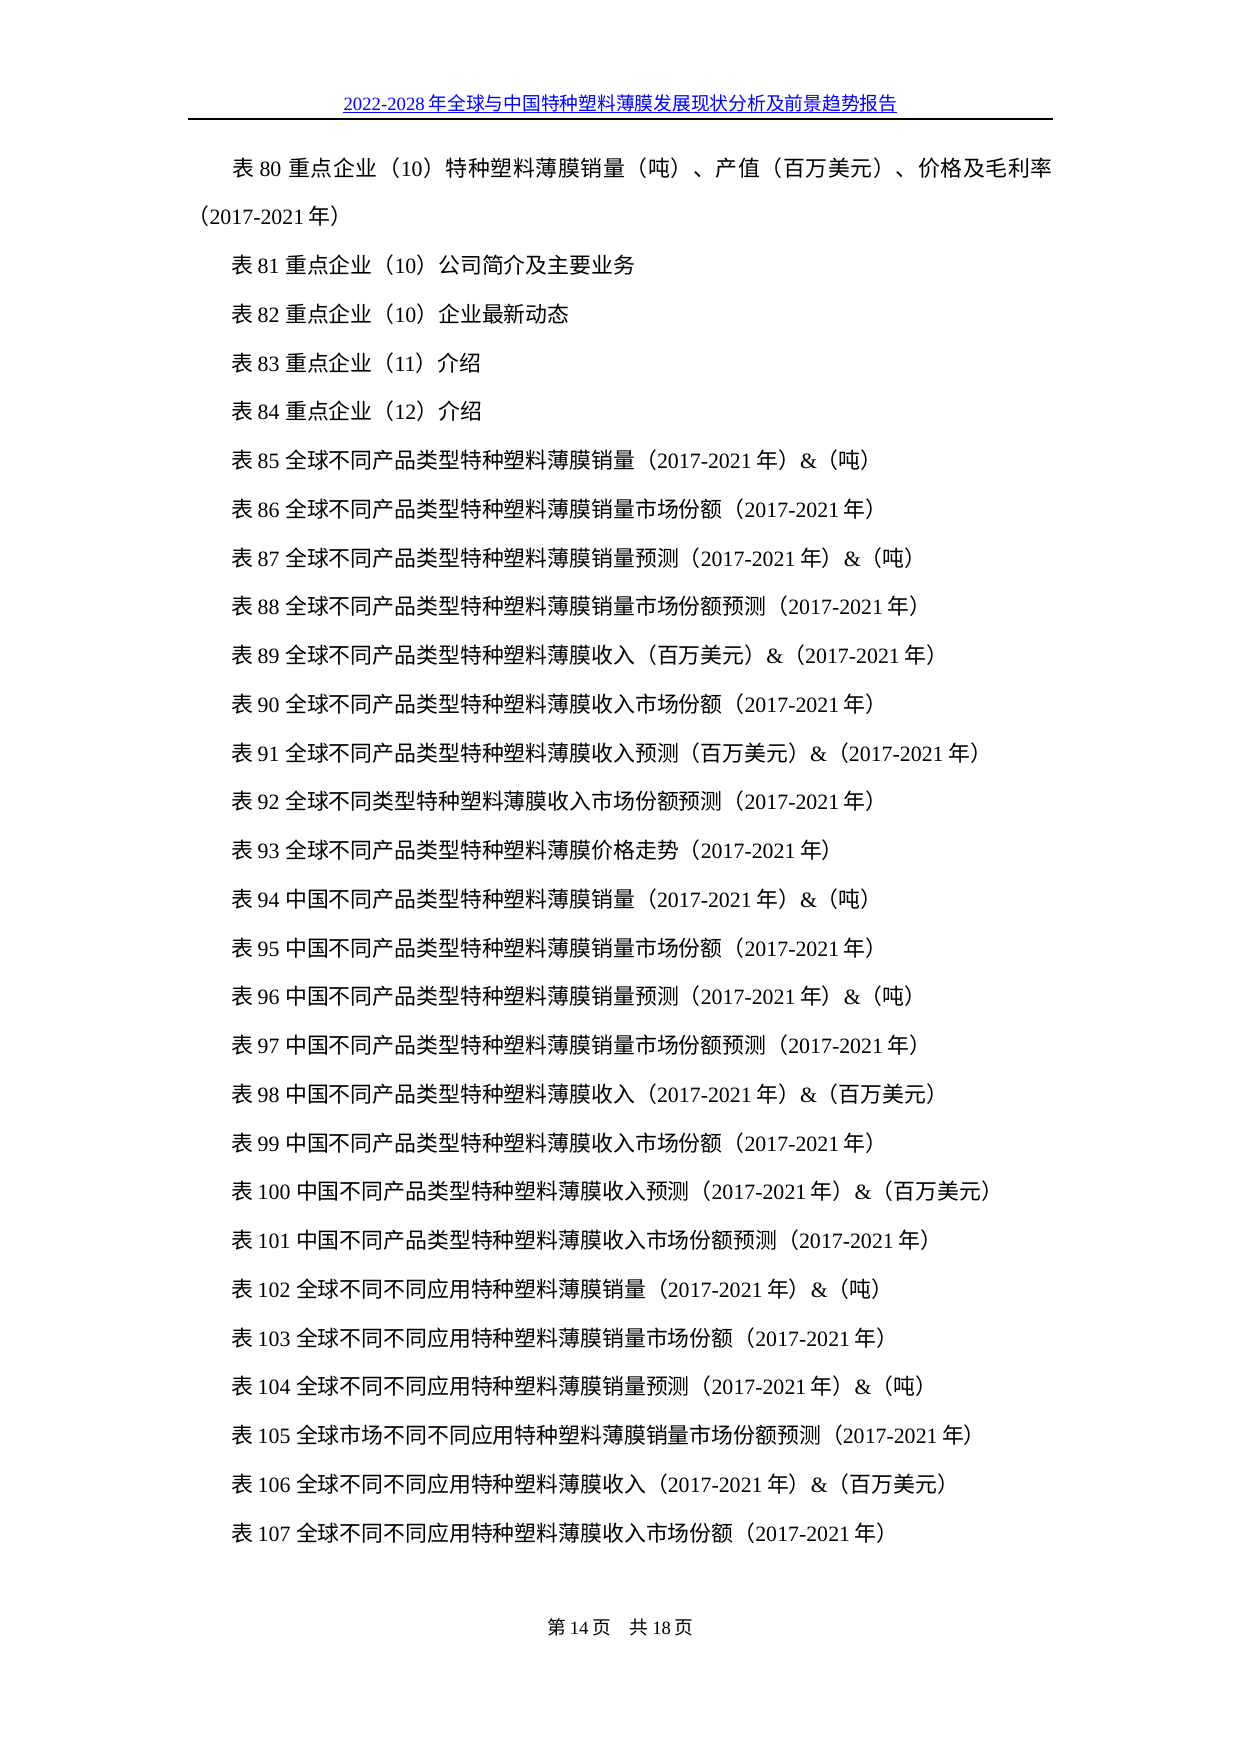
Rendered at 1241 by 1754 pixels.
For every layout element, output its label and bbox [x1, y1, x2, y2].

text [187, 150, 1053, 1548]
